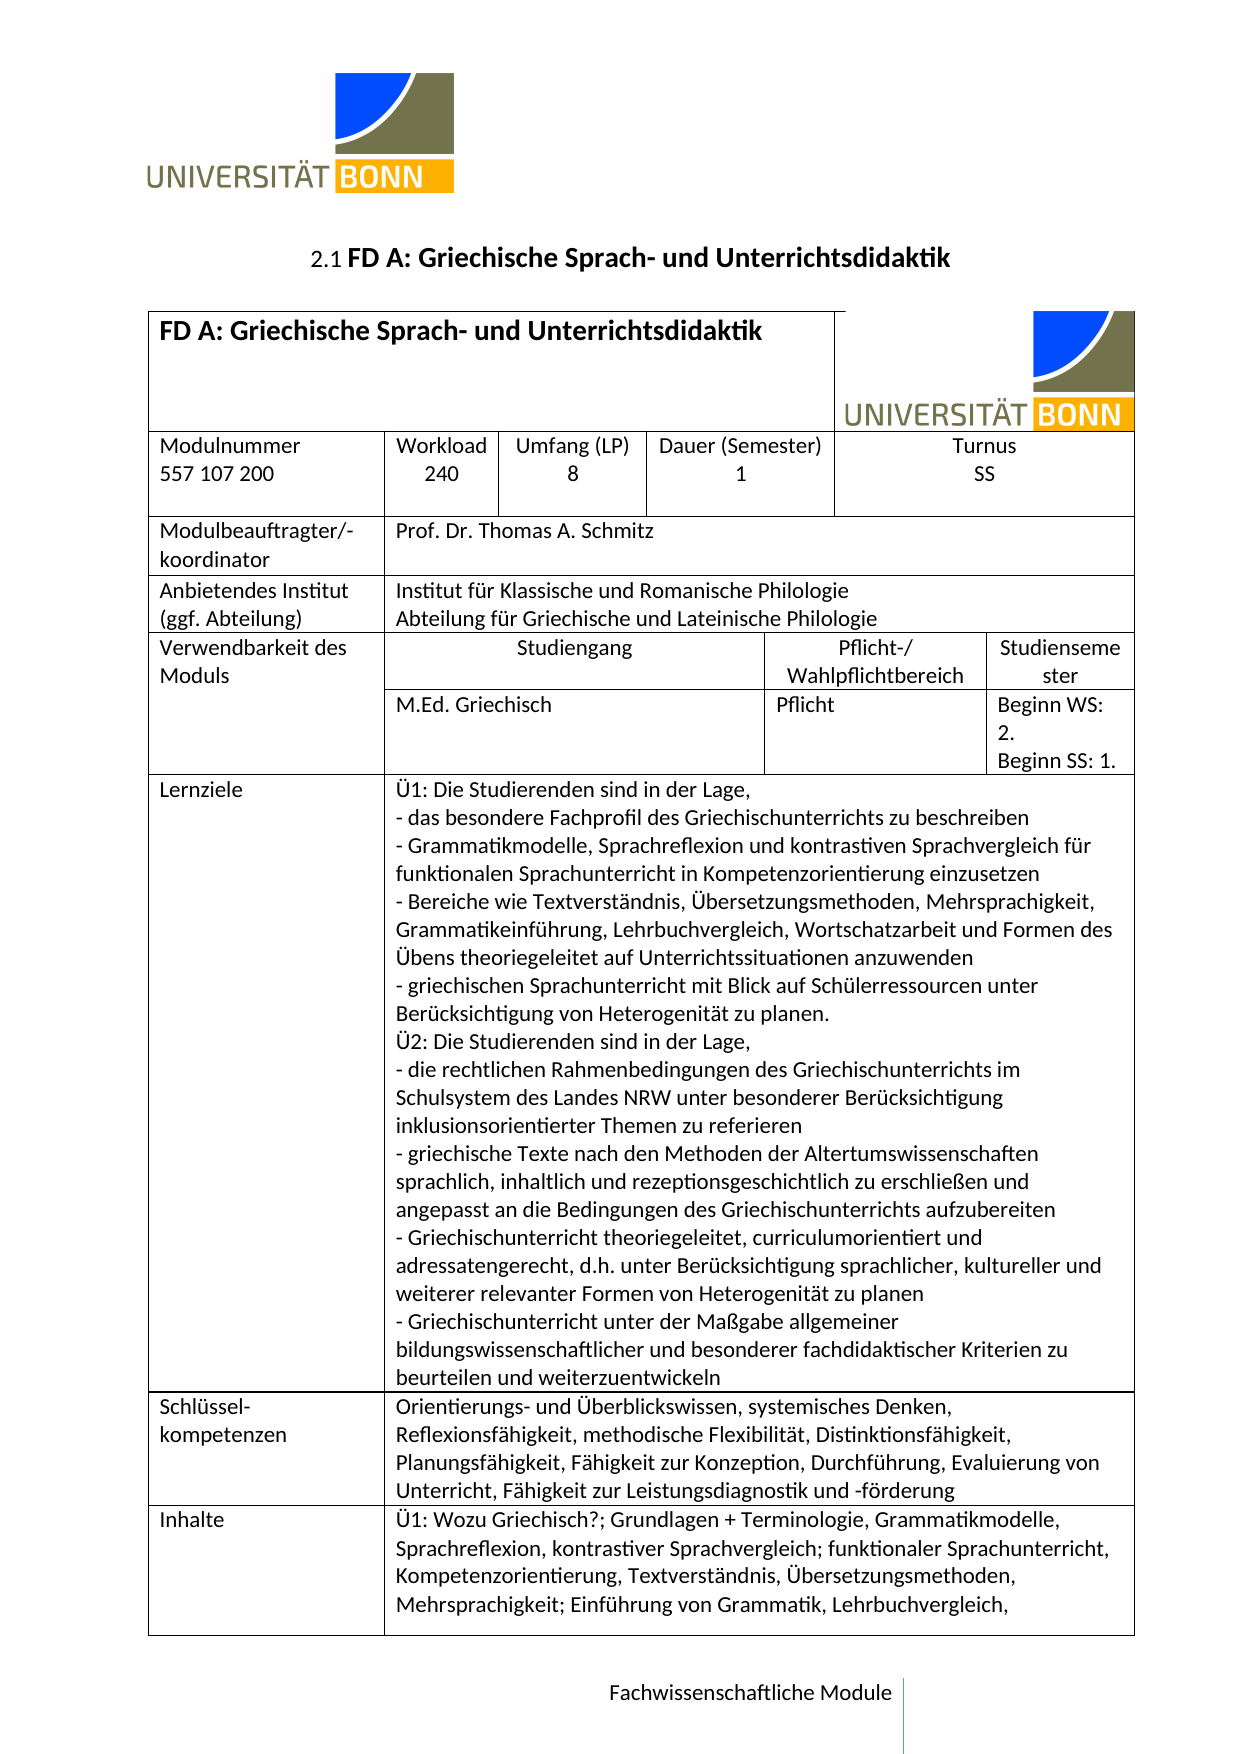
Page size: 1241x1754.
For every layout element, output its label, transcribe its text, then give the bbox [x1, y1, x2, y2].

table_cell Modulbeauftragter/-koordinator [149, 517, 384, 575]
table_cell M.Ed. Griechisch [385, 690, 764, 774]
table_header [835, 312, 845, 431]
table_cell Dauer (Semester) 1 [647, 432, 834, 516]
table_cell Anbietendes Institut (ggf. Abteilung) [149, 576, 384, 632]
table_cell Lernziele [149, 775, 384, 1391]
picture [845, 311, 1135, 431]
table_cell Pflicht-/ Wahlpflichtbereich [765, 633, 986, 689]
table_cell Umfang (LP) 8 [499, 432, 646, 516]
table_cell Beginn WS: 2. Beginn SS: 1. [987, 690, 1134, 774]
table_cell Schlüssel-kompetenzen [149, 1393, 384, 1504]
table_header FD A: Griechische Sprach- und Unterrichtsdidaktik [149, 312, 834, 431]
table_cell Pflicht [765, 690, 986, 774]
table_cell Verwendbarkeit des Moduls [149, 633, 384, 774]
table_cell Institut für Klassische und Romanische Philologie Abteilung für Griechische und Lateinische Philologie [385, 576, 1134, 632]
table_cell Studiensemester [987, 633, 1134, 689]
table_cell Turnus SS [835, 432, 1134, 516]
table_cell Studiengang [385, 633, 764, 689]
table_cell Orientierungs- und Überblickswissen, systemisches Denken, Reflexionsfähigkeit, methodische Flexibilität, Distinktionsfähigkeit, Planungsfähigkeit, Fähigkeit zur Konzeption, Durchführung, Evaluierung von Unterricht, Fähigkeit zur Leistungsdiagnostik und -förderung [385, 1393, 1134, 1504]
table_cell Workload 240 [385, 432, 498, 516]
table_cell Inhalte [149, 1506, 384, 1635]
picture [147, 73, 454, 193]
table_cell Prof. Dr. Thomas A. Schmitz [385, 517, 1134, 575]
table_cell Modulnummer 557 107 200 [149, 432, 384, 516]
table_cell Ü1: Die Studierenden sind in der Lage, - das besondere Fachprofil des Griechischunterrichts zu beschreiben - Grammatikmodelle, Sprachreflexion und kontrastiven Sprachvergleich für funktionalen Sprachunterricht in Kompetenzorientierung einzusetzen - Bereiche wie Textverständnis, Übersetzungsmethoden, Mehrsprachigkeit, Grammatikeinführung, Lehrbuchvergleich, Wortschatzarbeit und Formen des Übens theoriegeleitet auf Unterrichtssituationen anzuwenden - griechischen Sprachunterricht mit Blick auf Schülerressourcen unter Berücksichtigung von Heterogenität zu planen. Ü2: Die Studierenden sind in der Lage, - die rechtlichen Rahmenbedingungen des Griechischunterrichts im Schulsystem des Landes NRW unter besonderer Berücksichtigung inklusionsorientierter Themen zu referieren - griechische Texte nach den Methoden der Altertumswissenschaften sprachlich, inhaltlich und rezeptionsgeschichtlich zu erschließen und angepasst an die Bedingungen des Griechischunterrichts aufzubereiten - Griechischunterricht theoriegeleitet, curriculumorientiert und adressatengerecht, d.h. unter Berücksichtigung sprachlicher, kultureller und weiterer relevanter Formen von Heterogenität zu planen - Griechischunterricht unter der Maßgabe allgemeiner bildungswissenschaftlicher und besonderer fachdidaktischer Kriterien zu beurteilen und weiterzuentwickeln [385, 775, 1134, 1391]
list FD A: Griechische Sprach- und Unterrichtsdidaktik [310, 239, 1093, 275]
